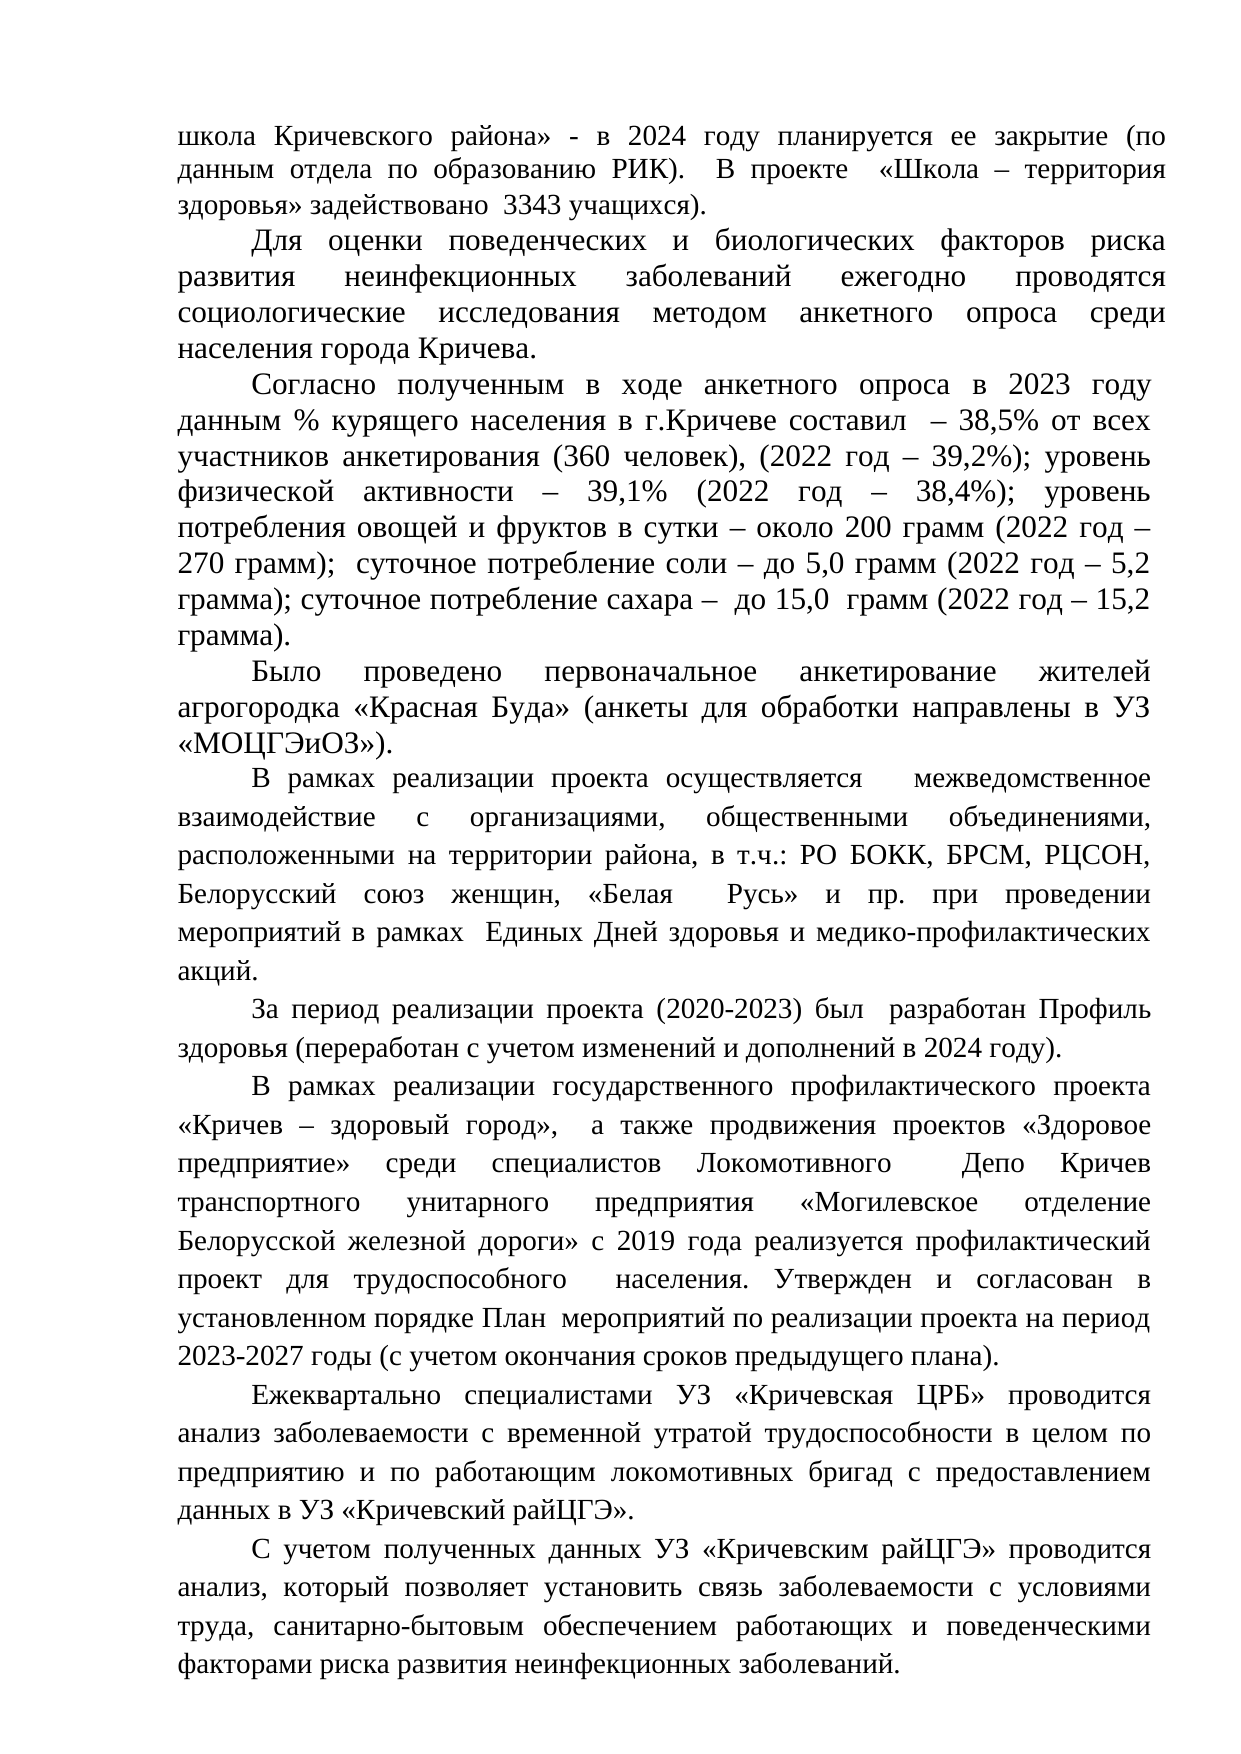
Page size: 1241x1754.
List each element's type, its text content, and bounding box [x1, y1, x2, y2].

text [177, 118, 1167, 221]
text С учетом полученных данных УЗ «Кричевским райЦГЭ» проводится анализ, который позволяет установить связь заболеваемости с условиями труда, санитарно-бытовым обеспечением работающих и поведенческими факторами риска развития неинфекционных заболеваний. [177, 1531, 1152, 1680]
text В рамках реализации государственного профилактического проекта «Кричев – здоровый город», а также продвижения проектов «Здоровое предприятие» среди специалистов Локомотивного Депо Кричев транспортного унитарного предприятия «Могилевское отделение Белорусской железной дороги» с 2019 года реализуется профилактический проект для трудоспособного населения. Утвержден и согласован в установленном порядке План мероприятий по реализации проекта на период 2023-2027 годы (с учетом окончания сроков предыдущего плана). [177, 1068, 1152, 1372]
text Было проведено первоначальное анкетирование жителей агрогородка «Красная Буда» (анкеты для обработки направлены в УЗ «МОЦГЭиОЗ»). [177, 652, 1152, 760]
text В рамках реализации проекта осуществляется межведомственное взаимодействие с организациями, общественными объединениями, расположенными на территории района, в т.ч.: РО БОКК, БРСМ, РЦСОН, Белорусский союз женщин, «Белая Русь» и пр. при проведении мероприятий в рамках Единых Дней здоровья и медико-профилактических акций. [177, 760, 1152, 986]
text За период реализации проекта (2020-2023) был разработан Профиль здоровья (переработан с учетом изменений и дополнений в 2024 году). [177, 991, 1152, 1063]
text Ежеквартально специалистами УЗ «Кричевская ЦРБ» проводится анализ заболеваемости с временной утратой трудоспособности в целом по предприятию и по работающим локомотивных бригад с предоставлением данных в УЗ «Кричевский райЦГЭ». [177, 1377, 1152, 1526]
text Согласно полученным в ходе анкетного опроса в 2023 году данным % курящего населения в г.Кричеве составил – 38,5% от всех участников анкетирования (360 человек), (2022 год – 39,2%); уровень физической активности – 39,1% (2022 год – 38,4%); уровень потребления овощей и фруктов в сутки – около 200 грамм (2022 год – 270 грамм); суточное потребление соли – до 5,0 грамм (2022 год – 5,2 грамма); суточное потребление сахара – до 15,0 грамм (2022 год – 15,2 грамма). [177, 365, 1152, 652]
text Для оценки поведенческих и биологических факторов риска развития неинфекционных заболеваний ежегодно проводятся социологические исследования методом анкетного опроса среди населения города Кричева. [177, 221, 1167, 365]
